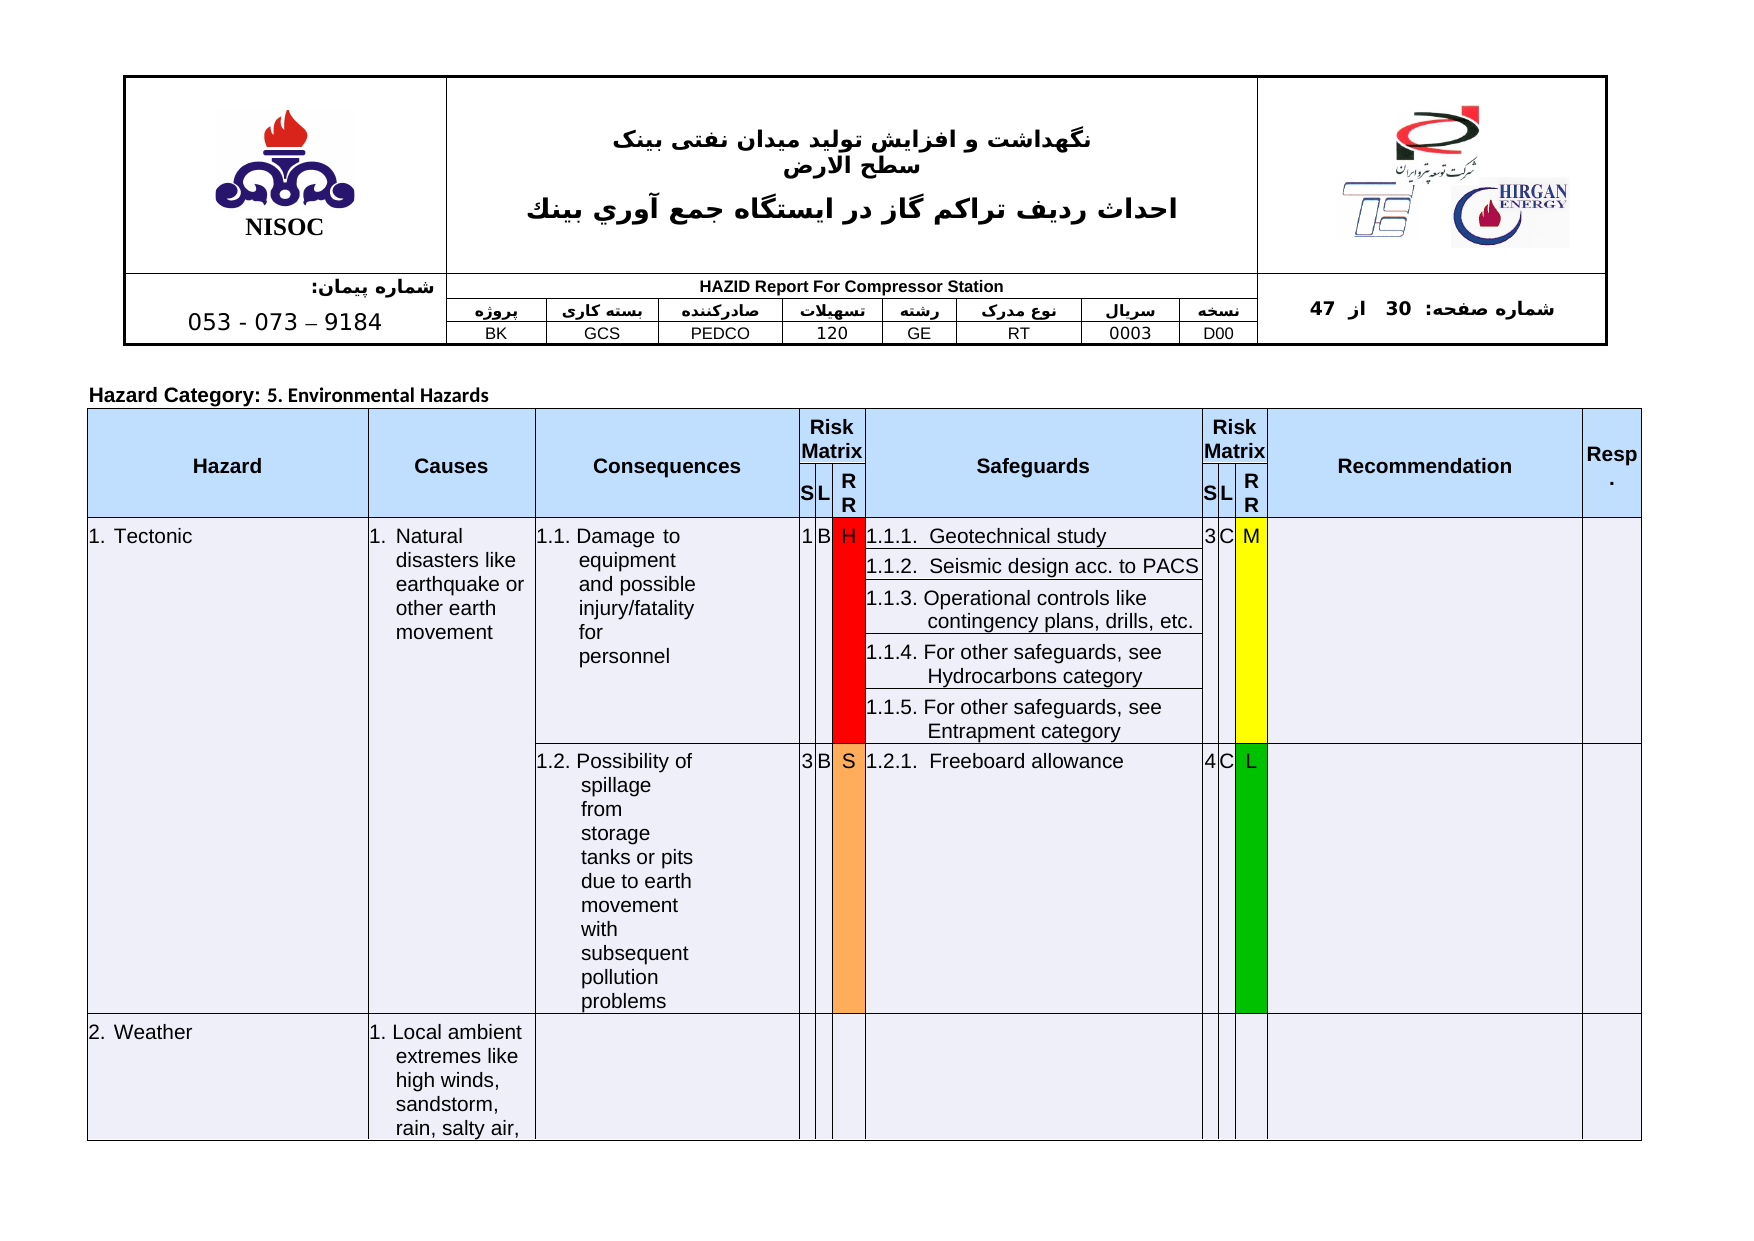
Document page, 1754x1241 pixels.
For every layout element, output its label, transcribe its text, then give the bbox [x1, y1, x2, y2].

table_cell 1. Natural disasters like earthquake or other earth movement [369, 518, 535, 1013]
table_cell [536, 1014, 799, 1139]
table_cell 1.1.1. Geotechnical study [866, 518, 1202, 548]
table_cell 3 [1203, 518, 1218, 743]
table_header Causes [369, 409, 535, 517]
picture [1395, 105, 1570, 248]
table_cell [1583, 1014, 1641, 1139]
table_header Recommendation [1268, 409, 1582, 517]
table_cell 4 [1203, 744, 1218, 1013]
table_header Safeguards [866, 409, 1202, 517]
table_cell [816, 1014, 832, 1139]
table_cell 1.1. Damage to equipment and possible injury/fatality for personnel [536, 518, 799, 743]
table_cell R R [833, 464, 865, 517]
table_cell L [1219, 464, 1235, 517]
table_cell 1.1.3. Operational controls like contingency plans, drills, etc. [866, 580, 1202, 633]
table_header Risk Matrix [1203, 409, 1267, 462]
table_cell [1583, 518, 1641, 743]
table_header Risk Matrix [800, 409, 865, 462]
table_cell C [1219, 518, 1235, 743]
table_cell [833, 1014, 865, 1139]
table_cell C [1219, 744, 1235, 1013]
table_cell [1268, 744, 1582, 1013]
table_cell 1. Tectonic [88, 518, 368, 1013]
table_cell 1.1.2. Seismic design acc. to PACS [866, 549, 1202, 578]
table_cell 1 [800, 518, 815, 743]
table_cell S [800, 464, 815, 517]
table_cell H [833, 518, 865, 743]
table_cell L [816, 464, 832, 517]
table_cell 1.1.5. For other safeguards, see Entrapment category [866, 689, 1202, 743]
table_cell 1.2. Possibility of spillage from storage tanks or pits due to earth movement with subsequent pollution problems [536, 744, 799, 1013]
table_cell L [1236, 744, 1267, 1013]
table_cell M [1236, 518, 1267, 743]
table_cell R R [1236, 464, 1267, 517]
table_cell [1219, 1014, 1235, 1139]
table_cell S [833, 744, 865, 1013]
table_header Consequences [536, 409, 799, 517]
table_cell [1268, 1014, 1582, 1139]
table_cell 1.1.4. For other safeguards, see Hydrocarbons category [866, 634, 1202, 688]
table_cell 2. Weather [88, 1014, 368, 1139]
table_cell [800, 1014, 815, 1139]
table_cell S [1203, 464, 1218, 517]
table_cell [1203, 1014, 1218, 1139]
table_cell [1268, 518, 1582, 743]
picture [215, 110, 355, 212]
table_cell B [816, 744, 832, 1013]
table_cell 3 [800, 744, 815, 1013]
table_cell [1236, 1014, 1267, 1139]
table_cell [1583, 744, 1641, 1013]
table_cell B [816, 518, 832, 743]
table_header Hazard [88, 409, 368, 517]
table_header Resp . [1583, 409, 1641, 517]
text Hazard Category: 5. Environmental Hazards [88, 382, 1666, 408]
table_cell [866, 1014, 1202, 1139]
table_cell 1.2.1. Freeboard allowance [866, 744, 1202, 1013]
table_cell 1. Local ambient extremes like high winds, sandstorm, rain, salty air, [369, 1014, 535, 1139]
